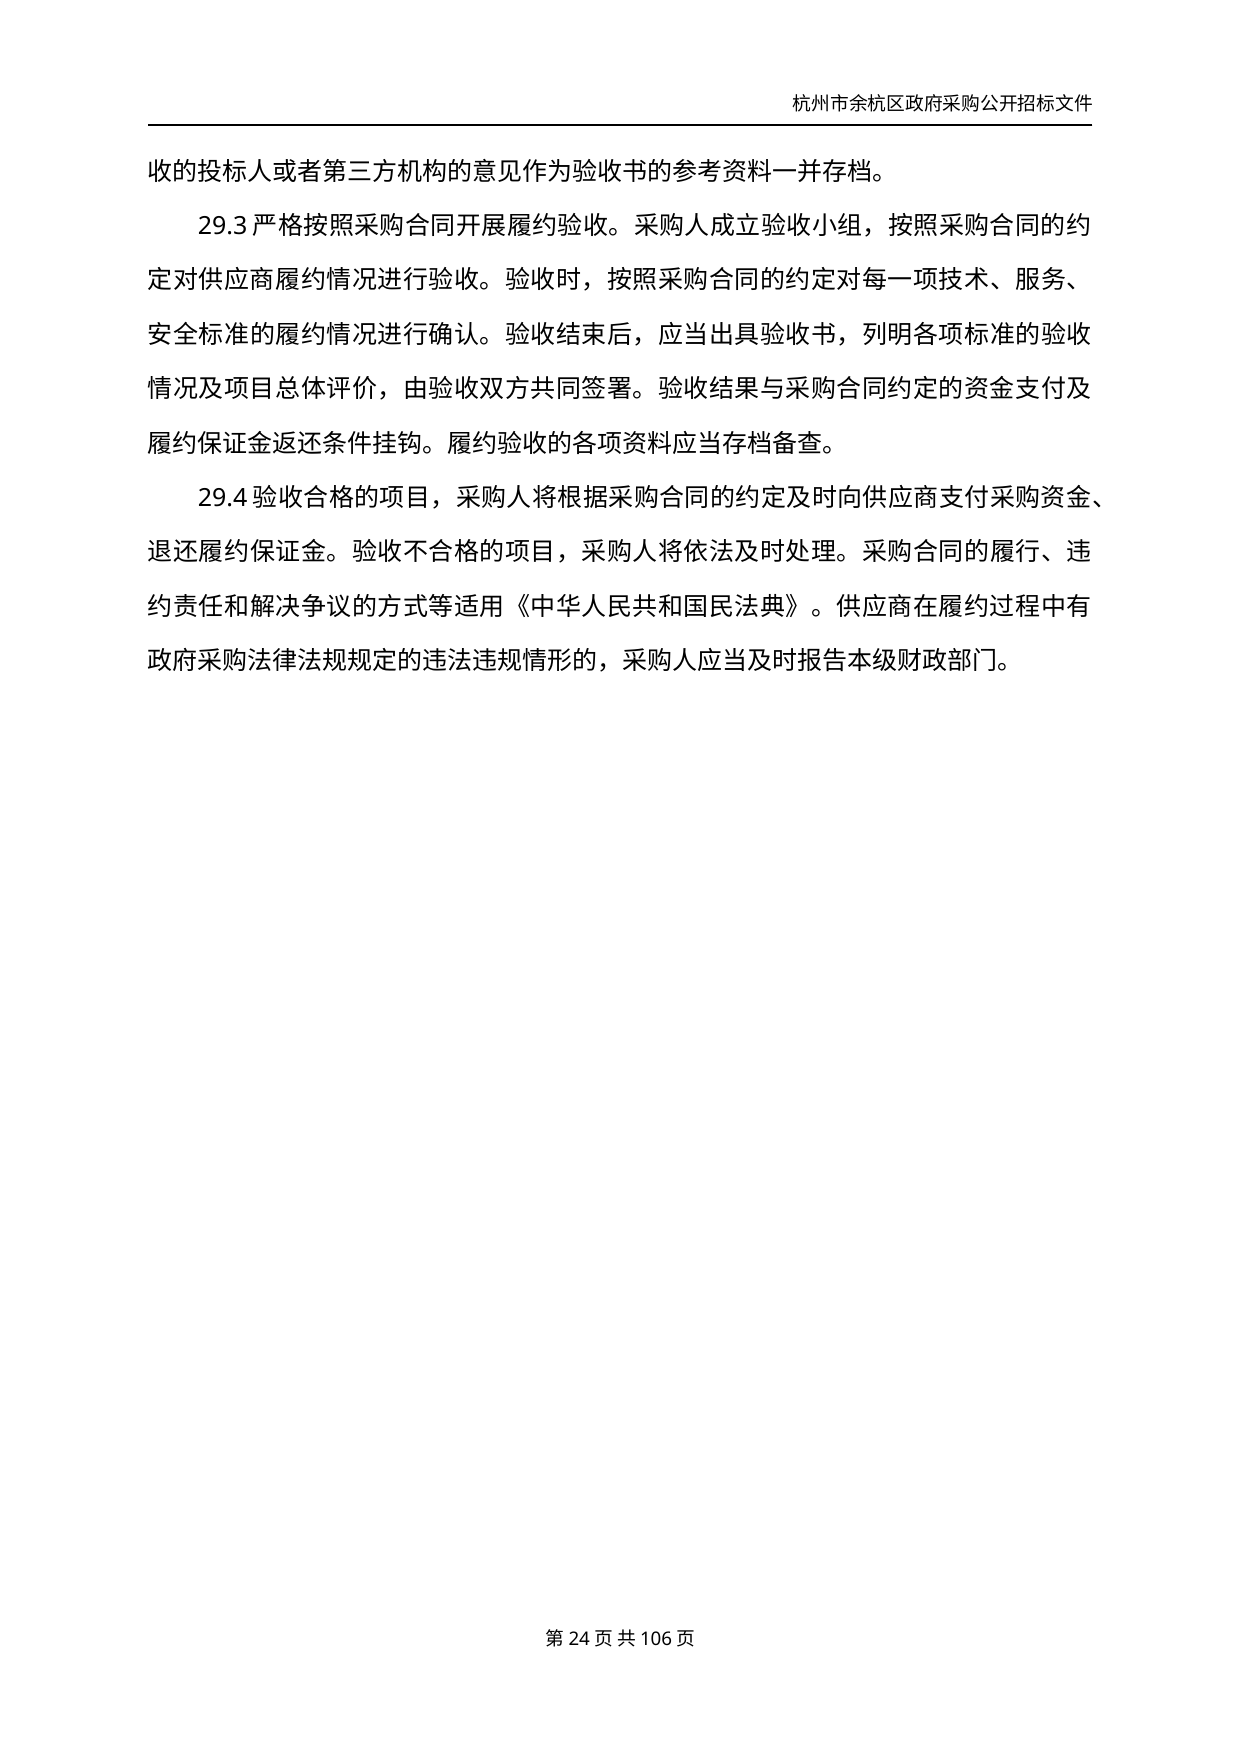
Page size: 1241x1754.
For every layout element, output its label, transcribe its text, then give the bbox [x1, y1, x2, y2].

text 29.4验收合格的项目，采购人将根据采购合同的约定及时向供应商支付采购资金、退还履约保证金。验收不合格的项目，采购人将依法及时处理。采购合同的履行、违约责任和解决争议的方式等适用《中华人民共和国民法典》。供应商在履约过程中有政府采购法律法规规定的违法违规情形的，采购人应当及时报告本级财政部门。 [148, 477, 1092, 677]
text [148, 151, 1092, 187]
text 29.3严格按照采购合同开展履约验收。采购人成立验收小组，按照采购合同的约定对供应商履约情况进行验收。验收时，按照采购合同的约定对每一项技术、服务、安全标准的履约情况进行确认。验收结束后，应当出具验收书，列明各项标准的验收情况及项目总体评价，由验收双方共同签署。验收结果与采购合同约定的资金支付及履约保证金返还条件挂钩。履约验收的各项资料应当存档备查。 [148, 206, 1092, 459]
